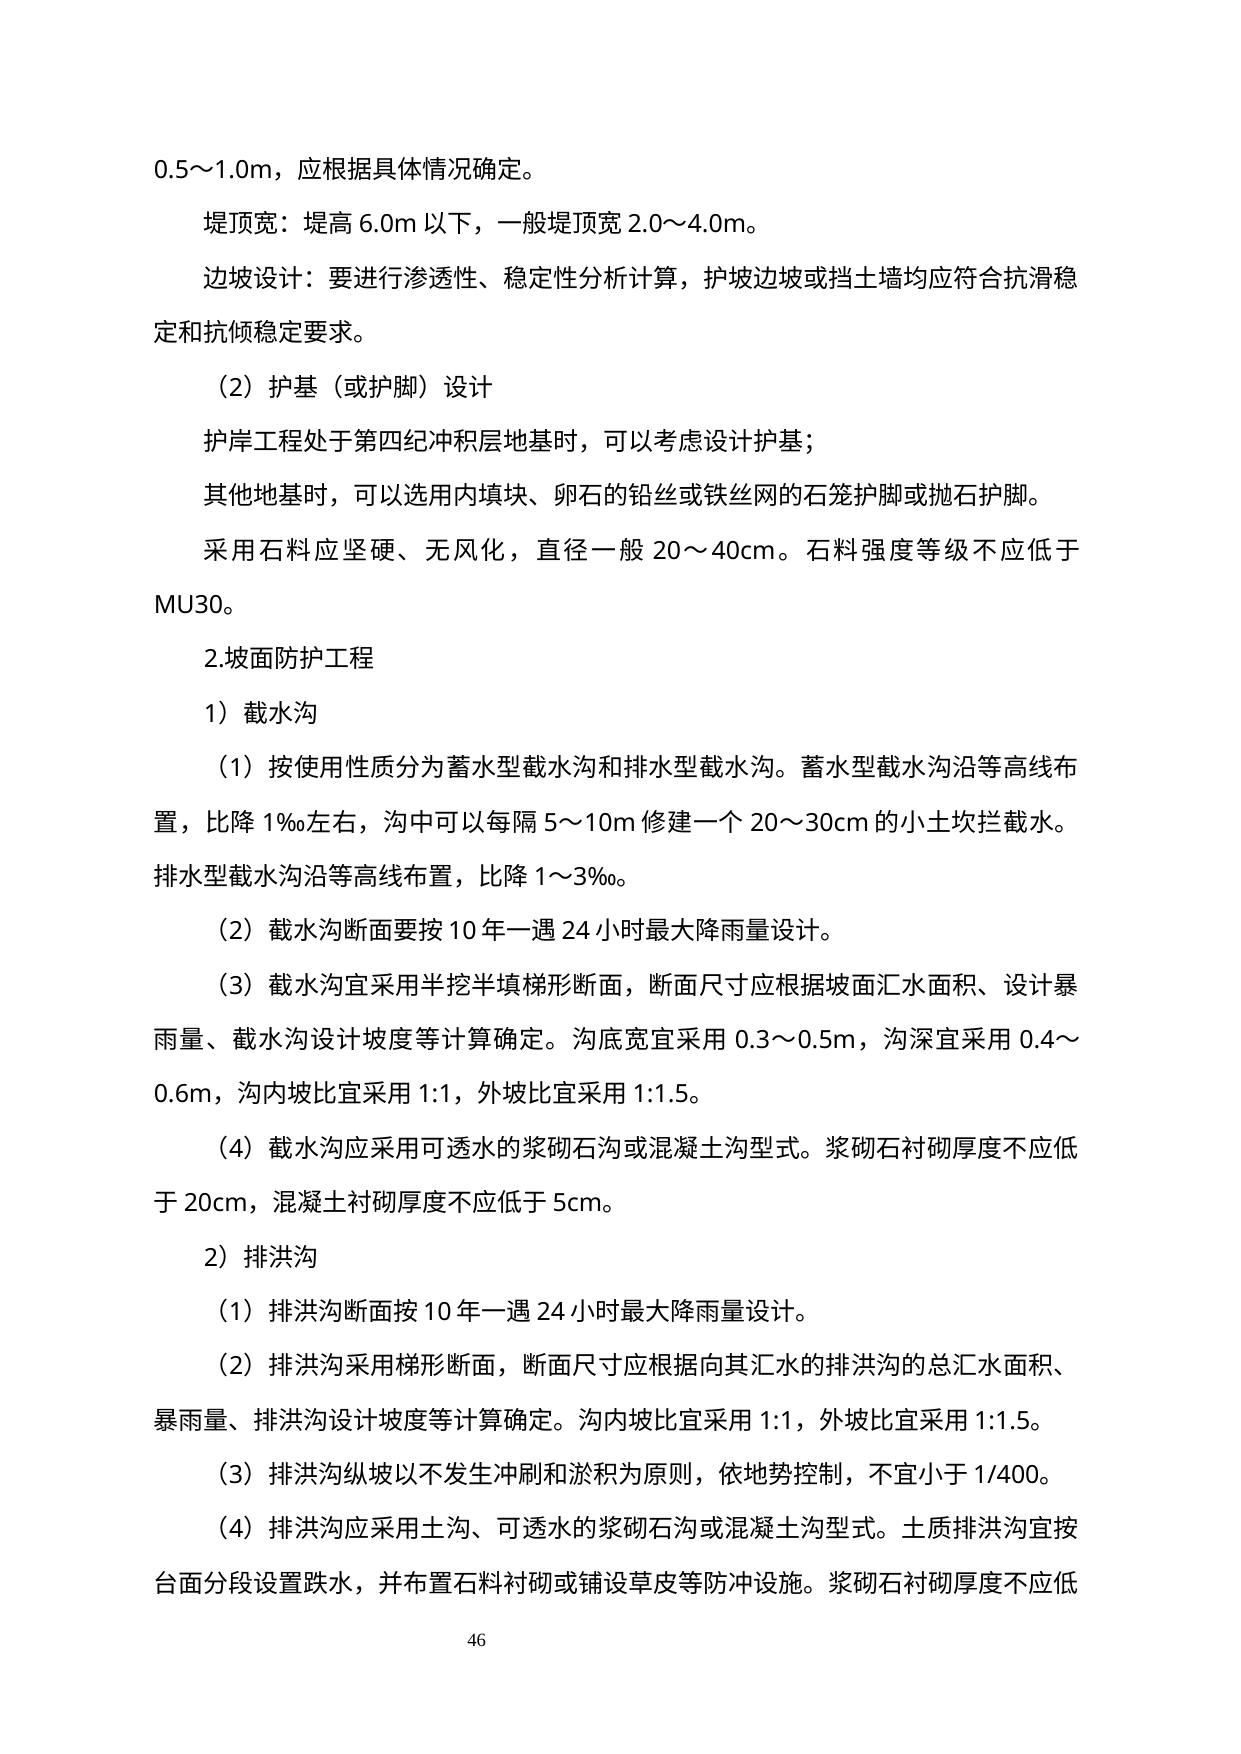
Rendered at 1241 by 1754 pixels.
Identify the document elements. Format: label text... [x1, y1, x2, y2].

text 其他地基时，可以选用内填块、卵石的铅丝或铁丝网的石笼护脚或抛石护脚。 [153, 476, 1081, 512]
text 1）截水沟 [153, 693, 1081, 729]
text （4）排洪沟应采用土沟、可透水的浆砌石沟或混凝土沟型式。土质排洪沟宜按台面分段设置跌水，并布置石料衬砌或铺设草皮等防冲设施。浆砌石衬砌厚度不应低于30cm，混凝土衬砌厚度不应低于6cm。 [153, 1509, 1081, 1599]
text （2）截水沟断面要按10年一遇24小时最大降雨量设计。 [153, 911, 1081, 947]
text （2）护基（或护脚）设计 [153, 367, 1081, 403]
text （1）按使用性质分为蓄水型截水沟和排水型截水沟。蓄水型截水沟沿等高线布置，比降1‰左右，沟中可以每隔5～10m修建一个20～30cm的小土坎拦截水。排水型截水沟沿等高线布置，比降1～3‰。 [153, 748, 1081, 893]
text 堤顶宽：堤高6.0m以下，一般堤顶宽2.0～4.0m。 [153, 204, 1081, 240]
text （3）排洪沟纵坡以不发生冲刷和淤积为原则，依地势控制，不宜小于1/400。 [153, 1454, 1081, 1491]
text 边坡设计：要进行渗透性、稳定性分析计算，护坡边坡或挡土墙均应符合抗滑稳定和抗倾稳定要求。 [153, 258, 1081, 349]
text 护岸工程处于第四纪冲积层地基时，可以考虑设计护基； [153, 421, 1081, 458]
text 2.坡面防护工程 [153, 639, 1081, 675]
text 堤顶高程：按设计洪水位加波浪爬高和安全加高值确定。堤顶安全超高值一般为0.5～1.0m，应根据具体情况确定。 [153, 149, 1081, 186]
text （1）排洪沟断面按10年一遇24小时最大降雨量设计。 [153, 1291, 1081, 1328]
text 2）排洪沟 [153, 1237, 1081, 1273]
text （4）截水沟应采用可透水的浆砌石沟或混凝土沟型式。浆砌石衬砌厚度不应低于20cm，混凝土衬砌厚度不应低于5cm。 [153, 1128, 1081, 1219]
text （3）截水沟宜采用半挖半填梯形断面，断面尺寸应根据坡面汇水面积、设计暴雨量、截水沟设计坡度等计算确定。沟底宽宜采用0.3～0.5m，沟深宜采用0.4～0.6m，沟内坡比宜采用1:1，外坡比宜采用1:1.5。 [153, 965, 1081, 1110]
text （2）排洪沟采用梯形断面，断面尺寸应根据向其汇水的排洪沟的总汇水面积、暴雨量、排洪沟设计坡度等计算确定。沟内坡比宜采用1:1，外坡比宜采用1:1.5。 [153, 1346, 1081, 1436]
text 采用石料应坚硬、无风化，直径一般20～40cm。石料强度等级不应低于MU30。 [153, 530, 1081, 621]
